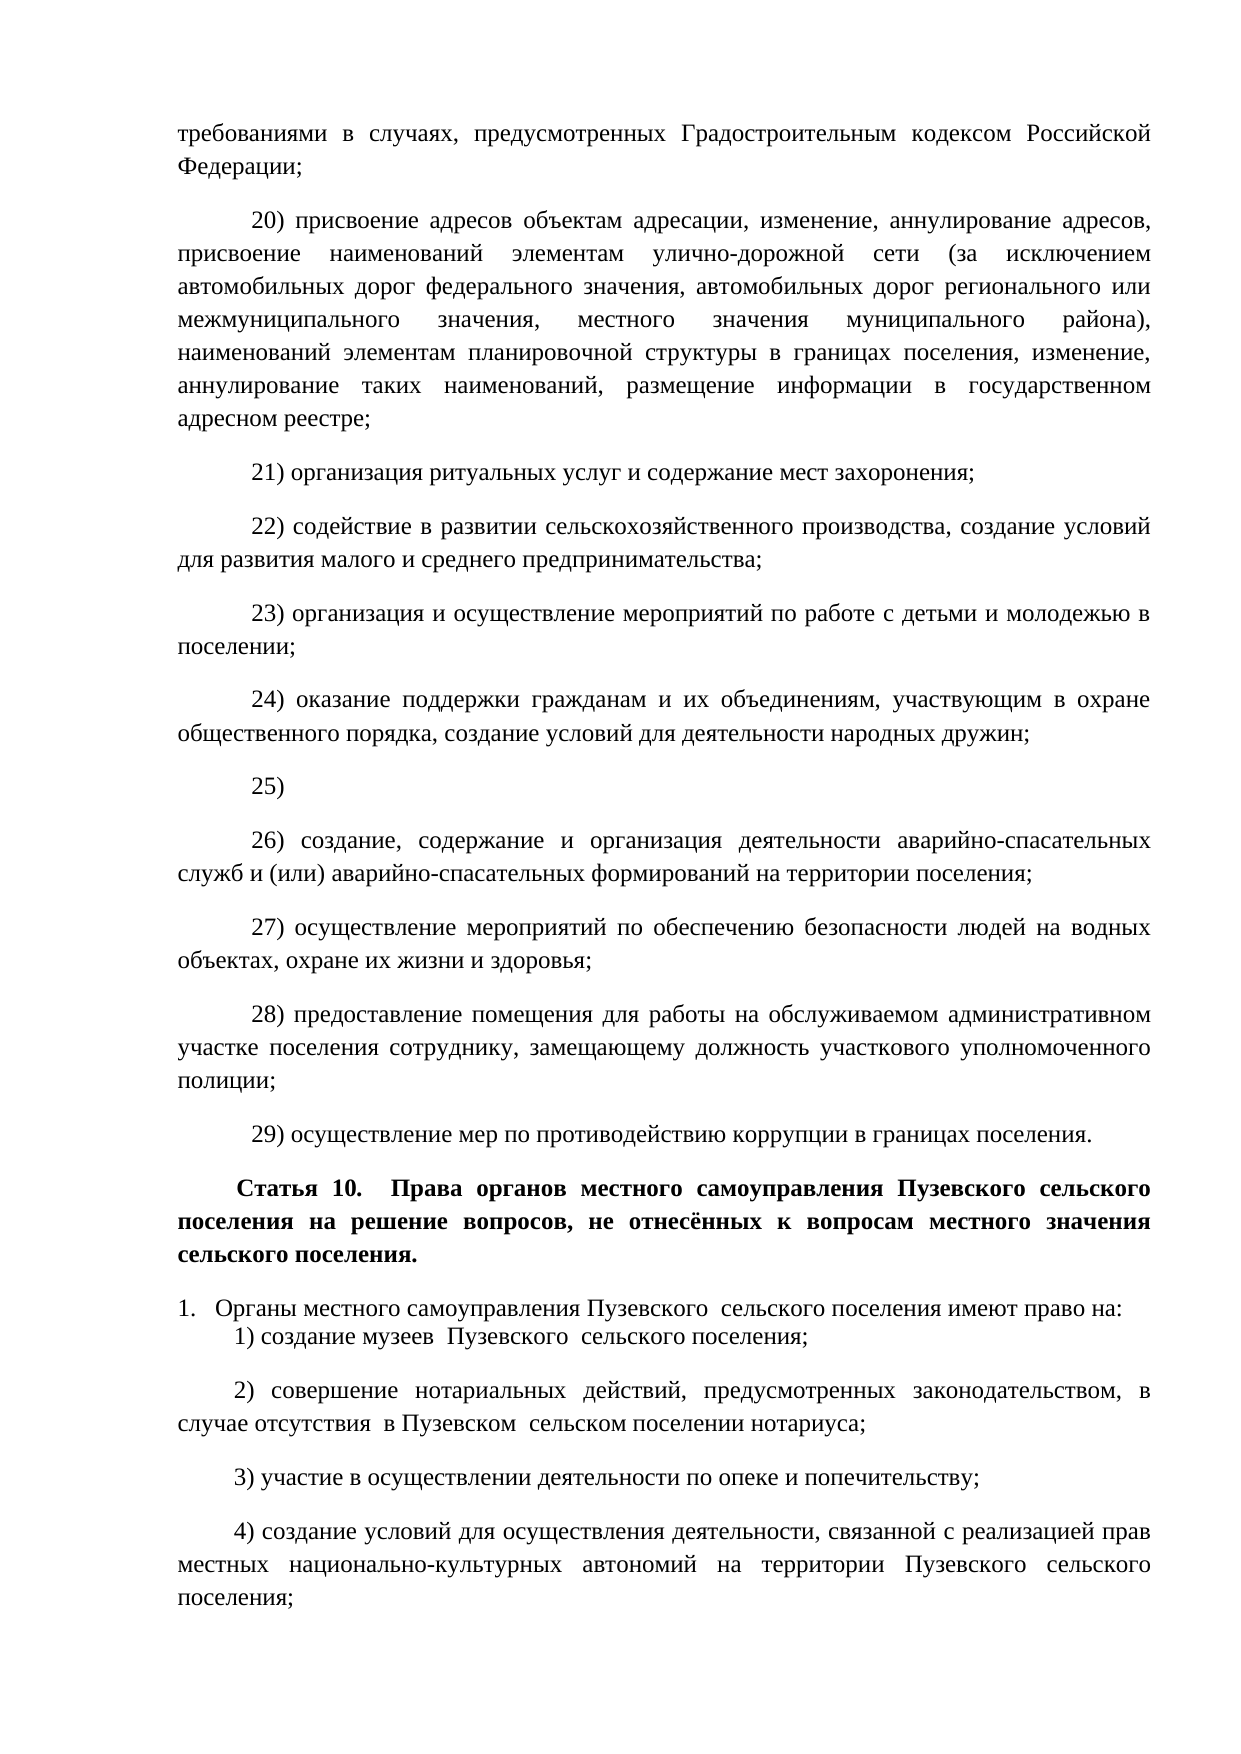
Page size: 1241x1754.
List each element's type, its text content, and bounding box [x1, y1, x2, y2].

text 4) создание условий для осуществления деятельности, связанной с реализацией прав местных национально-культурных автономий на территории Пузевского сельского поселения; [177, 1516, 1152, 1611]
text 22) содействие в развитии сельскохозяйственного производства, создание условий для развития малого и среднего предпринимательства; [177, 511, 1152, 573]
text 21) организация ритуальных услуг и содержание мест захоронения; [177, 457, 1152, 486]
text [177, 118, 1152, 180]
list Органы местного самоуправления Пузевского сельского поселения имеют право на: [177, 1293, 1190, 1321]
text Статья 10. Права органов местного самоуправления Пузевского сельского поселения на решение вопросов, не отнесённых к вопросам местного значения сельского поселения. [177, 1173, 1152, 1268]
text 20) присвоение адресов объектам адресации, изменение, аннулирование адресов, присвоение наименований элементам улично-дорожной сети (за исключением автомобильных дорог федерального значения, автомобильных дорог регионального или межмуниципального значения, местного значения муниципального района), наименований элементам планировочной структуры в границах поселения, изменение, аннулирование таких наименований, размещение информации в государственном адресном реестре; [177, 205, 1152, 432]
text 29) осуществление мер по противодействию коррупции в границах поселения. [177, 1119, 1152, 1148]
text 26) создание, содержание и организация деятельности аварийно-спасательных служб и (или) аварийно-спасательных формирований на территории поселения; [177, 825, 1152, 887]
text 23) организация и осуществление мероприятий по работе с детьми и молодежью в поселении; [177, 598, 1152, 659]
text 28) предоставление помещения для работы на обслуживаемом административном участке поселения сотруднику, замещающему должность участкового уполномоченного полиции; [177, 999, 1152, 1094]
text 2) совершение нотариальных действий, предусмотренных законодательством, в случае отсутствия в Пузевском сельском поселении нотариуса; [177, 1375, 1152, 1437]
text 24) оказание поддержки гражданам и их объединениям, участвующим в охране общественного порядка, создание условий для деятельности народных дружин; [177, 684, 1152, 746]
text 1) создание музеев Пузевского сельского поселения; [177, 1321, 1152, 1350]
text 27) осуществление мероприятий по обеспечению безопасности людей на водных объектах, охране их жизни и здоровья; [177, 912, 1152, 974]
text 25) [177, 771, 1152, 800]
text 3) участие в осуществлении деятельности по опеке и попечительству; [177, 1462, 1152, 1491]
